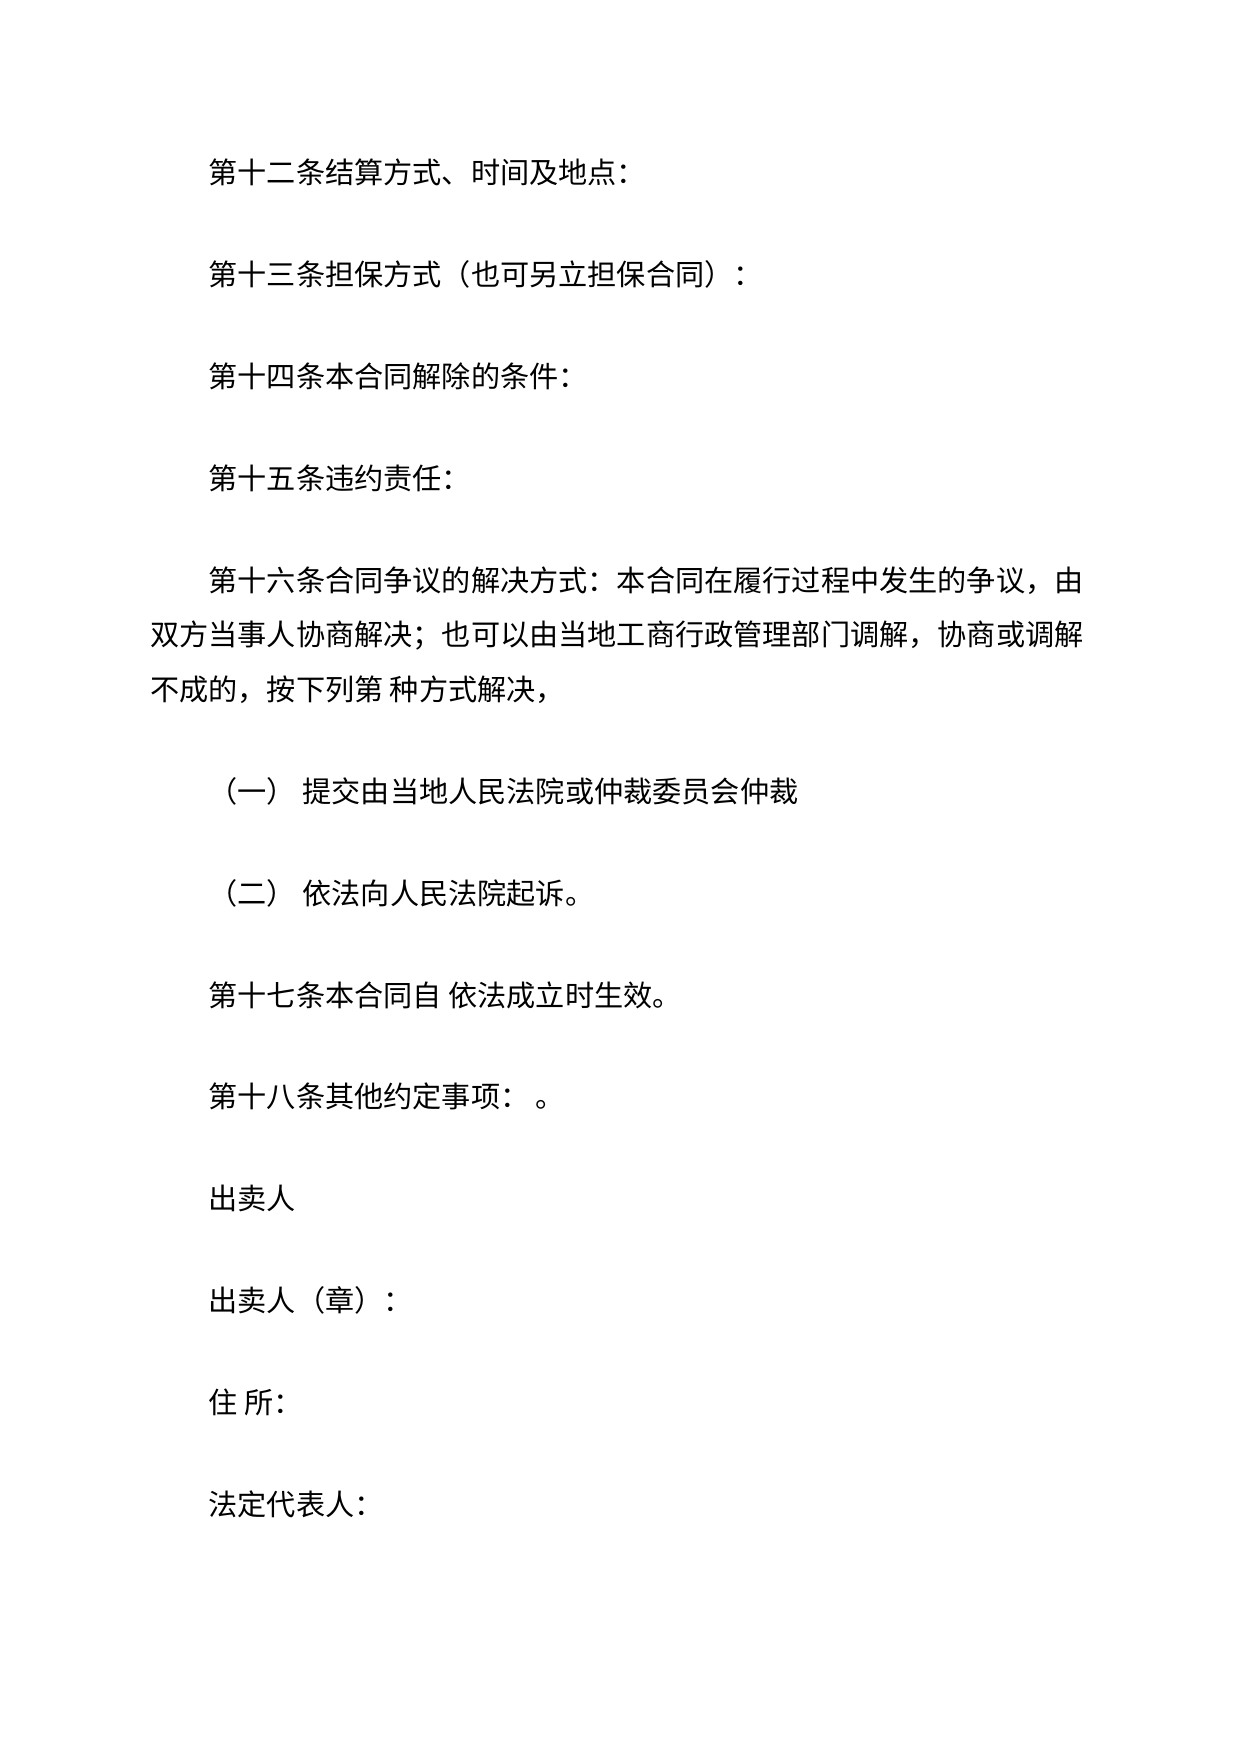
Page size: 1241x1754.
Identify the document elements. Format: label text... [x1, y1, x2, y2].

text 法定代表人： [150, 1481, 1090, 1523]
text 第十八条其他约定事项： 。 [150, 1074, 1090, 1116]
text 住 所： [150, 1379, 1090, 1422]
text （一） 提交由当地人民法院或仲裁委员会仲裁 [150, 769, 1090, 811]
text 第十七条本合同自 依法成立时生效。 [150, 972, 1090, 1014]
text 第十五条违约责任： [150, 455, 1090, 498]
text 第十二条结算方式、时间及地点： [150, 150, 1090, 192]
text 出卖人（章）： [150, 1277, 1090, 1320]
text （二） 依法向人民法院起诉。 [150, 870, 1090, 913]
text 第十三条担保方式（也可另立担保合同）： [150, 252, 1090, 294]
text 出卖人 [150, 1176, 1090, 1218]
text 第十四条本合同解除的条件： [150, 353, 1090, 396]
text 第十六条合同争议的解决方式：本合同在履行过程中发生的争议，由双方当事人协商解决；也可以由当地工商行政管理部门调解，协商或调解不成的，按下列第 种方式解决， [150, 557, 1090, 709]
